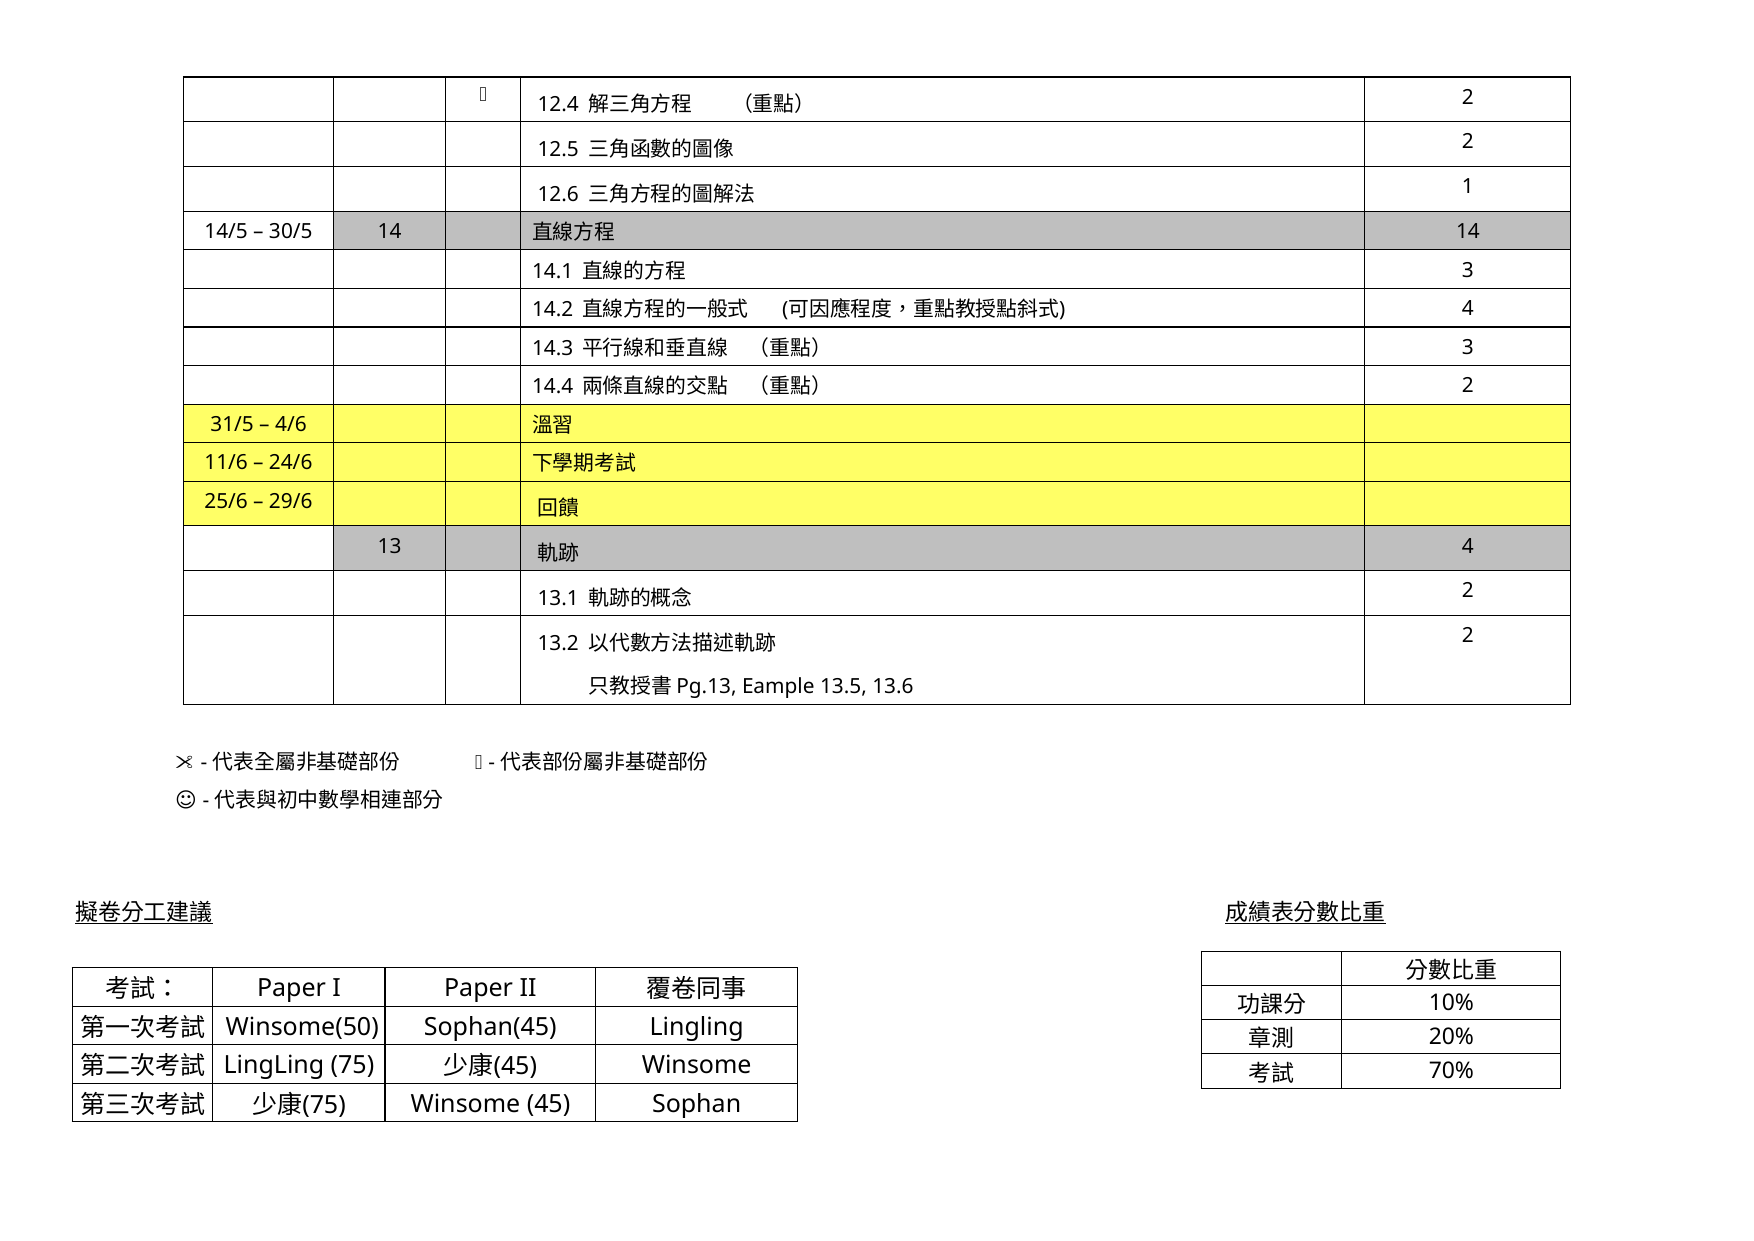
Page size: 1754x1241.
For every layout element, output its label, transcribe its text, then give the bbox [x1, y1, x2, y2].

table_cell 2 [1365, 571, 1570, 615]
table_cell Winsome (45) [386, 1084, 595, 1121]
table_cell 70% [1342, 1054, 1560, 1088]
table_header [1202, 952, 1341, 985]
table_header 考試： [73, 968, 212, 1006]
table_cell 3 [1365, 250, 1570, 288]
table_cell [446, 571, 520, 615]
table_cell [334, 405, 445, 442]
table_cell 3 [1365, 328, 1570, 365]
table_cell 少康(45) [386, 1045, 595, 1083]
table_cell 13 [334, 526, 445, 570]
table_cell 14 [334, 212, 445, 249]
table_cell [1365, 443, 1570, 481]
table_cell Sophan(45) [386, 1007, 595, 1044]
table_cell Lingling [596, 1007, 797, 1044]
table_cell Winsome [596, 1045, 797, 1083]
table_cell [334, 366, 445, 403]
table_cell 14 [1365, 212, 1570, 249]
table_cell [446, 443, 520, 481]
table_cell 13.1 軌跡的概念 [521, 571, 1364, 615]
table_cell [334, 328, 445, 365]
table_header 分數比重 [1342, 952, 1560, 985]
table_cell 下學期考試 [521, 443, 1364, 481]
table_cell [446, 526, 520, 570]
table_cell [446, 212, 520, 249]
table_cell [334, 616, 445, 703]
table_header Paper I [213, 968, 384, 1006]
table_header 覆卷同事 [596, 968, 797, 1006]
table_cell [446, 366, 520, 403]
table_cell [334, 167, 445, 211]
table_cell 12.6 三角方程的圖解法 [521, 167, 1364, 211]
table_cell [1365, 482, 1570, 525]
table_cell 1 [1365, 167, 1570, 211]
table_cell 直線方程 [521, 212, 1364, 249]
table_cell 12.4 解三角方程 （重點） [521, 78, 1364, 121]
table_cell [446, 167, 520, 211]
table_cell [334, 571, 445, 615]
table_cell [1365, 405, 1570, 442]
table_cell 14.3 平行線和垂直線 （重點） [521, 328, 1364, 365]
table_cell [446, 122, 520, 166]
table_cell [184, 328, 333, 365]
table_cell [184, 526, 333, 570]
table_cell [446, 616, 520, 703]
table_cell [334, 250, 445, 288]
table_cell [184, 250, 333, 288]
table_cell 第二次考試 [73, 1045, 212, 1083]
table_cell [184, 289, 333, 326]
table_cell 14/5 – 30/5 [184, 212, 333, 249]
text ☺ - 代表與初中數學相連部分 [125, 779, 1679, 817]
text 擬卷分工建議 成績表分數比重 [75, 892, 1679, 929]
table_cell [446, 405, 520, 442]
table_cell [184, 366, 333, 403]
table_cell [446, 78, 520, 121]
table_header Paper II [386, 968, 595, 1006]
table_cell [446, 289, 520, 326]
table_cell 13.2 以代數方法描述軌跡 只教授書Pg.13, Eample 13.5, 13.6 [521, 616, 1364, 703]
table_cell 20% [1342, 1020, 1560, 1053]
table_cell [334, 122, 445, 166]
table_cell Sophan [596, 1084, 797, 1121]
table_cell 章測 [1202, 1020, 1341, 1053]
table_cell [446, 250, 520, 288]
table_cell 2 [1365, 122, 1570, 166]
table_cell LingLing (75) [213, 1045, 384, 1083]
table_cell [184, 571, 333, 615]
table_cell 功課分 [1202, 986, 1341, 1019]
table_cell 溫習 [521, 405, 1364, 442]
table_cell 第一次考試 [73, 1007, 212, 1044]
table_cell 2 [1365, 616, 1570, 703]
table_cell 回饋 [521, 482, 1364, 525]
table_cell 4 [1365, 526, 1570, 570]
table_cell 31/5 – 4/6 [184, 405, 333, 442]
table_cell [334, 289, 445, 326]
table_cell 第三次考試 [73, 1084, 212, 1121]
table_cell [184, 78, 333, 121]
table_cell [334, 443, 445, 481]
table_cell Winsome(50) [213, 1007, 384, 1044]
table_cell [334, 78, 445, 121]
table_cell 10% [1342, 986, 1560, 1019]
table_cell 14.4 兩條直線的交點 （重點） [521, 366, 1364, 403]
table_cell 11/6 – 24/6 [184, 443, 333, 481]
table_cell 考試 [1202, 1054, 1341, 1088]
table_cell [446, 482, 520, 525]
table_cell [184, 616, 333, 703]
table_cell 12.5 三角函數的圖像 [521, 122, 1364, 166]
text - 代表全屬非基礎部份 - 代表部份屬非基礎部份 [125, 742, 1679, 779]
table_cell 2 [1365, 78, 1570, 121]
table_cell 少康(75) [213, 1084, 384, 1121]
table_cell 軌跡 [521, 526, 1364, 570]
table_cell 4 [1365, 289, 1570, 326]
table_cell [334, 482, 445, 525]
table_cell 14.1 直線的方程 [521, 250, 1364, 288]
table_cell 2 [1365, 366, 1570, 403]
table_cell 25/6 – 29/6 [184, 482, 333, 525]
table_cell [184, 167, 333, 211]
table_cell [446, 328, 520, 365]
table_cell [184, 122, 333, 166]
table_cell 14.2 直線方程的一般式 (可因應程度，重點教授點斜式) [521, 289, 1364, 326]
